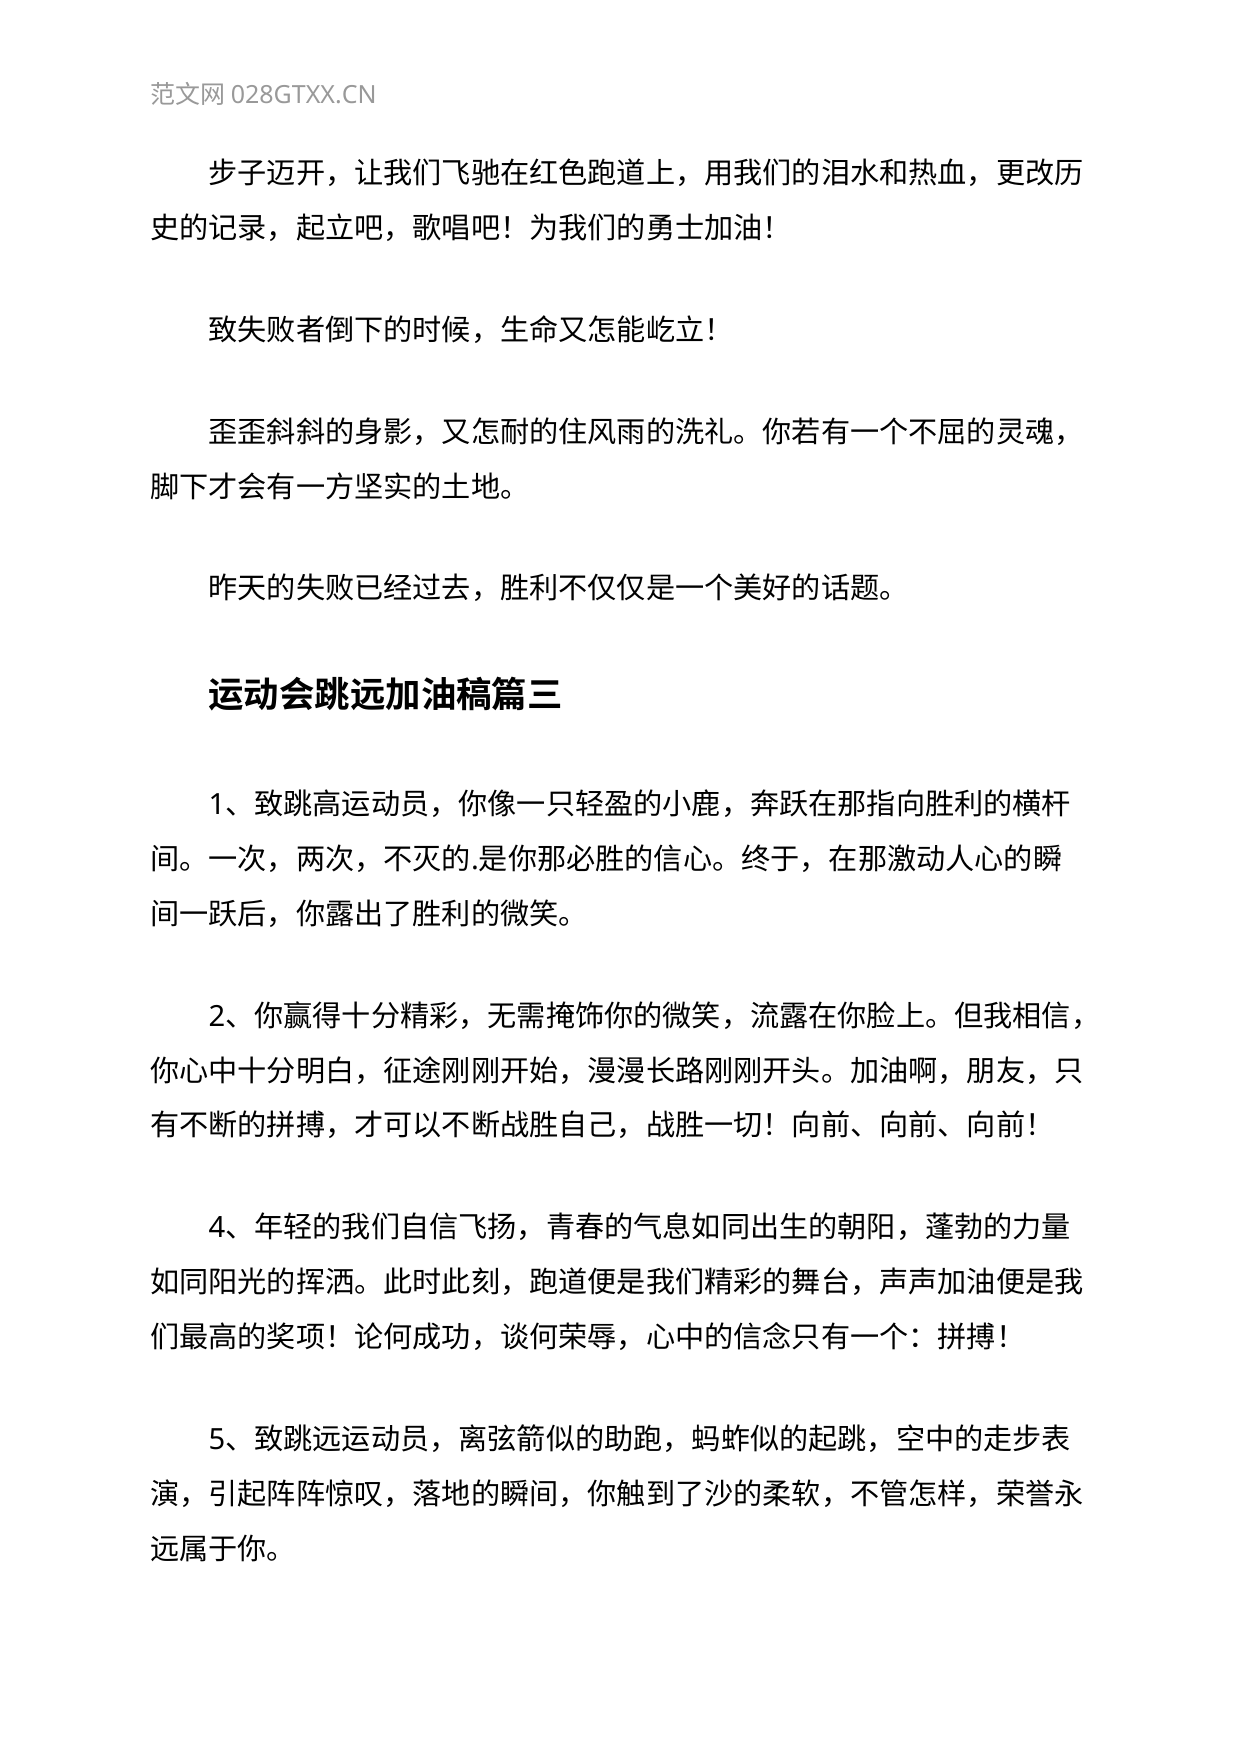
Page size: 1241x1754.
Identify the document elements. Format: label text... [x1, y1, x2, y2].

text 4、年轻的我们自信飞扬，青春的气息如同出生的朝阳，蓬勃的力量如同阳光的挥洒。此时此刻，跑道便是我们精彩的舞台，声声加油便是我们最高的奖项！论何成功，谈何荣辱，心中的信念只有一个：拼搏！ [150, 1204, 1090, 1356]
text 1、致跳高运动员，你像一只轻盈的小鹿，奔跃在那指向胜利的横杆间。一次，两次，不灭的.是你那必胜的信心。终于，在那激动人心的瞬间一跃后，你露出了胜利的微笑。 [150, 780, 1090, 933]
text 5、致跳远运动员，离弦箭似的助跑，蚂蚱似的起跳，空中的走步表演，引起阵阵惊叹，落地的瞬间，你触到了沙的柔软，不管怎样，荣誉永远属于你。 [150, 1415, 1090, 1568]
text 运动会跳远加油稿篇三 [150, 667, 1090, 718]
text 2、你赢得十分精彩，无需掩饰你的微笑，流露在你脸上。但我相信，你心中十分明白，征途刚刚开始，漫漫长路刚刚开头。加油啊，朋友，只有不断的拼搏，才可以不断战胜自己，战胜一切！向前、向前、向前！ [150, 992, 1090, 1144]
text 昨天的失败已经过去，胜利不仅仅是一个美好的话题。 [150, 565, 1090, 607]
text 致失败者倒下的时候，生命又怎能屹立！ [150, 307, 1090, 349]
text 步子迈开，让我们飞驰在红色跑道上，用我们的泪水和热血，更改历史的记录，起立吧，歌唱吧！为我们的勇士加油！ [150, 150, 1090, 247]
text 歪歪斜斜的身影，又怎耐的住风雨的洗礼。你若有一个不屈的灵魂，脚下才会有一方坚实的土地。 [150, 408, 1090, 506]
